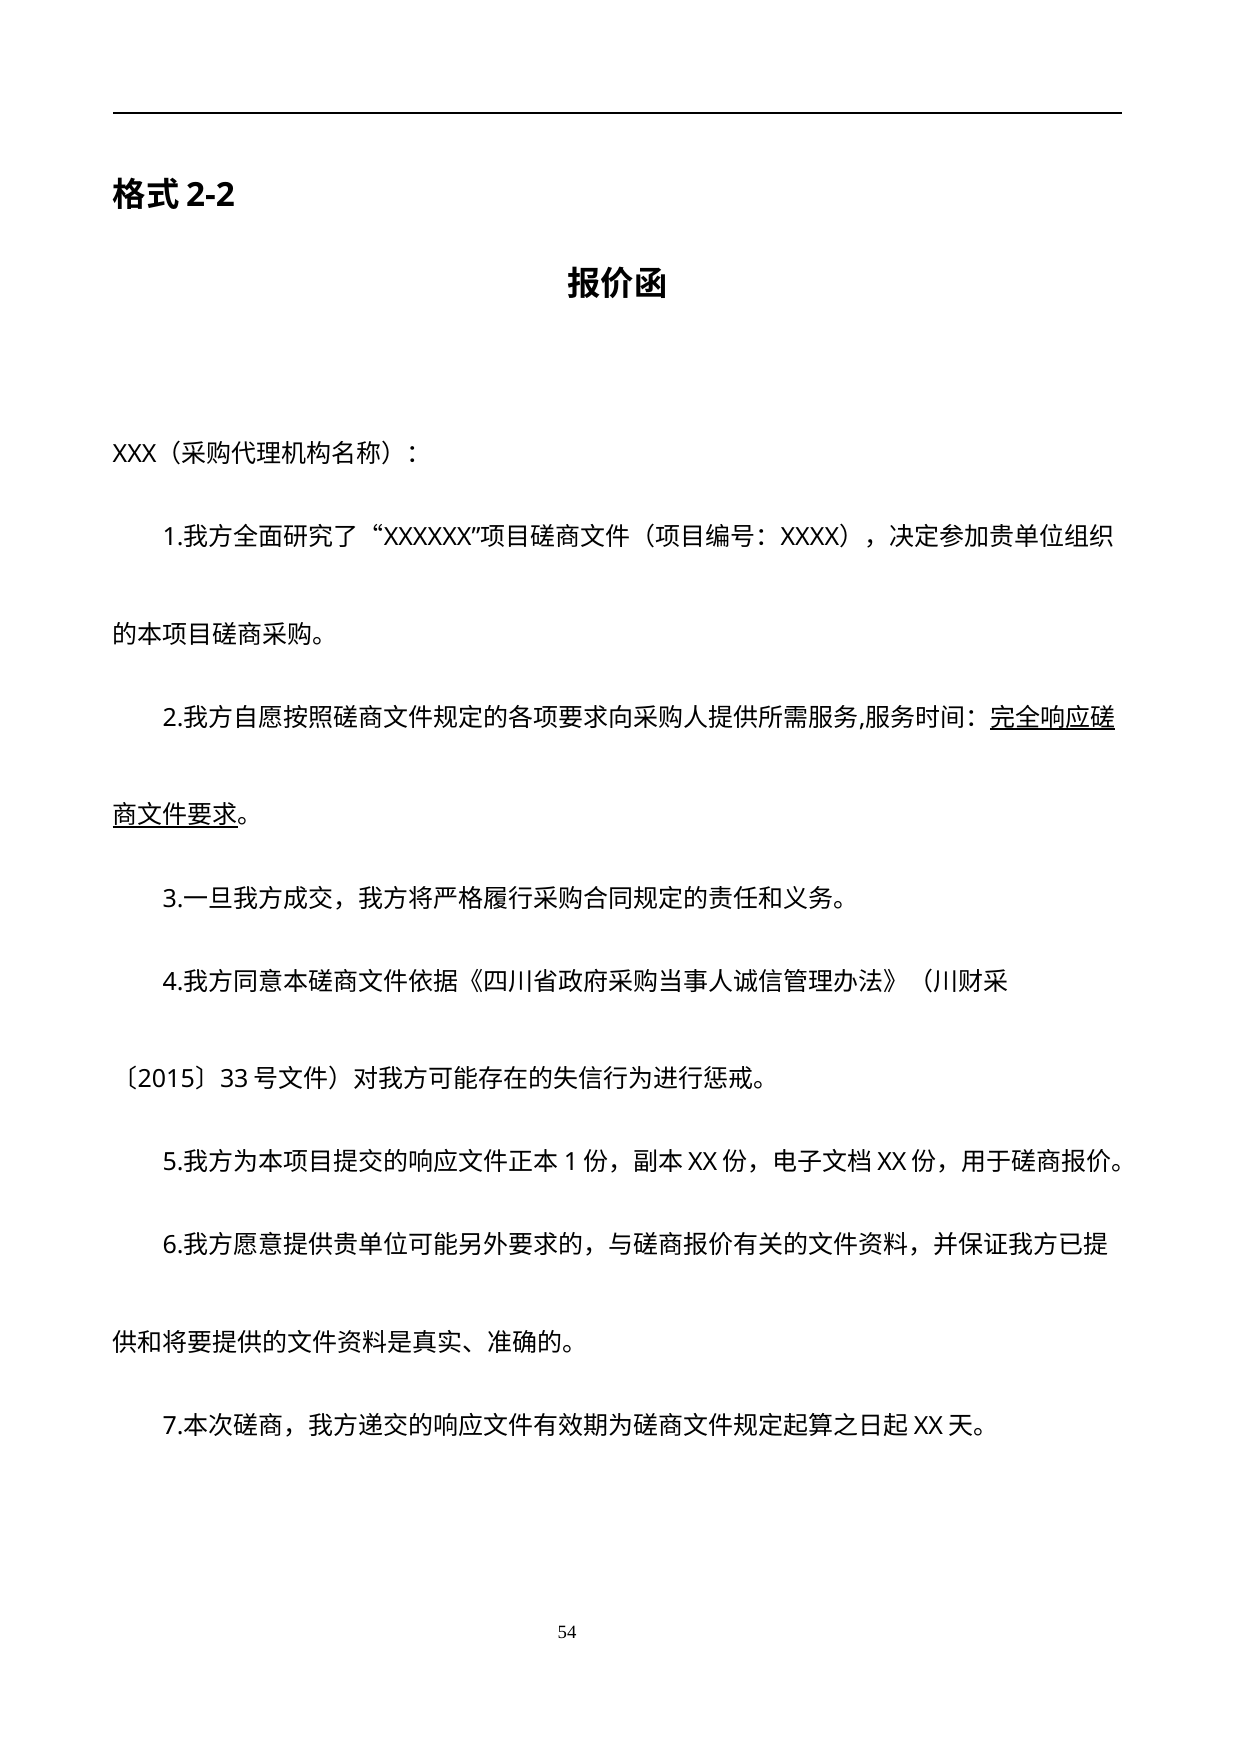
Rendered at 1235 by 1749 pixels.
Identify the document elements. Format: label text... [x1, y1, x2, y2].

text 2.我方自愿按照磋商文件规定的各项要求向采购人提供所需服务,服务时间：完全响应磋商文件要求。 [112, 683, 1122, 846]
text 6.我方愿意提供贵单位可能另外要求的，与磋商报价有关的文件资料，并保证我方已提供和将要提供的文件资料是真实、准确的。 [112, 1211, 1122, 1373]
text 3.一旦我方成交，我方将严格履行采购合同规定的责任和义务。 [112, 864, 1122, 929]
text 1.我方全面研究了“XXXXXX”项目磋商文件（项目编号：XXXX），决定参加贵单位组织的本项目磋商采购。 [112, 502, 1122, 665]
text 7.本次磋商，我方递交的响应文件有效期为磋商文件规定起算之日起XX天。 [112, 1391, 1122, 1456]
text 报价函 [112, 248, 1122, 313]
text 4.我方同意本磋商文件依据《四川省政府采购当事人诚信管理办法》（川财采〔2015〕33号文件）对我方可能存在的失信行为进行惩戒。 [112, 947, 1122, 1109]
text 5.我方为本项目提交的响应文件正本1份，副本XX份，电子文档XX份，用于磋商报价。 [112, 1127, 1122, 1192]
text 格式2-2 [112, 159, 1122, 224]
text XXX（采购代理机构名称）： [112, 419, 1122, 484]
